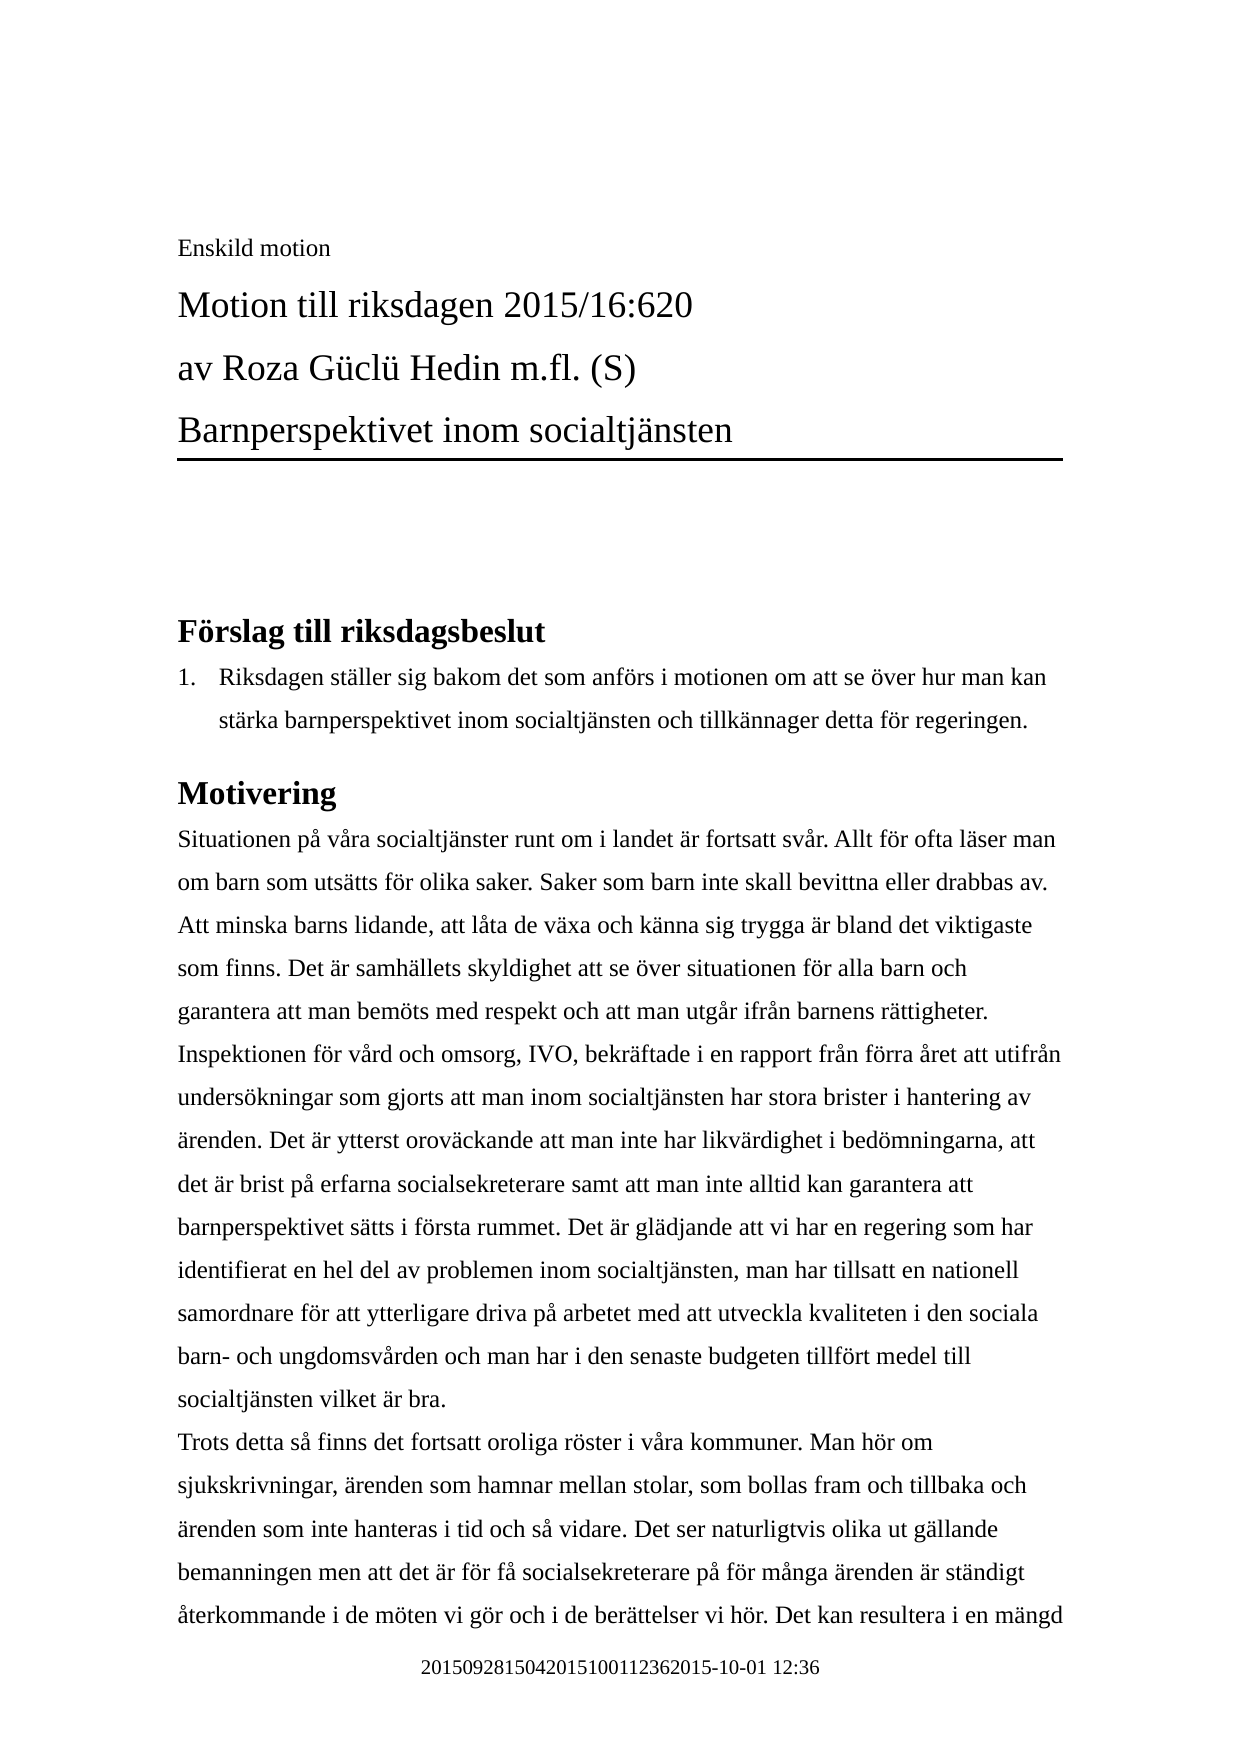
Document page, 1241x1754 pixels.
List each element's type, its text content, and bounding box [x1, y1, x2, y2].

text Situationen på våra socialtjänster runt om i landet är fortsatt svår. Allt för ofta läser man om barn som utsätts för olika saker. Saker som barn inte skall bevittna eller drabbas av. Att minska barns lidande, att låta de växa och känna sig trygga är bland det viktigaste som finns. Det är samhällets skyldighet att se över situationen för alla barn och garantera att man bemöts med respekt och att man utgår ifrån barnens rättigheter. [177, 824, 1063, 1025]
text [177, 1427, 1063, 1629]
text Inspektionen för vård och omsorg, IVO, bekräftade i en rapport från förra året att utifrån undersökningar som gjorts att man inom socialtjänsten har stora brister i hantering av ärenden. Det är ytterst oroväckande att man inte har likvärdighet i bedömningarna, att det är brist på erfarna socialsekreterare samt att man inte alltid kan garantera att barnperspektivet sätts i första rummet. Det är glädjande att vi har en regering som har identifierat en hel del av problemen inom socialtjänsten, man har tillsatt en nationell samordnare för att ytterligare driva på arbetet med att utveckla kvaliteten i den sociala barn- och ungdomsvården och man har i den senaste budgeten tillfört medel till socialtjänsten vilket är bra. [177, 1039, 1063, 1413]
subtitle Motivering [177, 773, 1063, 811]
